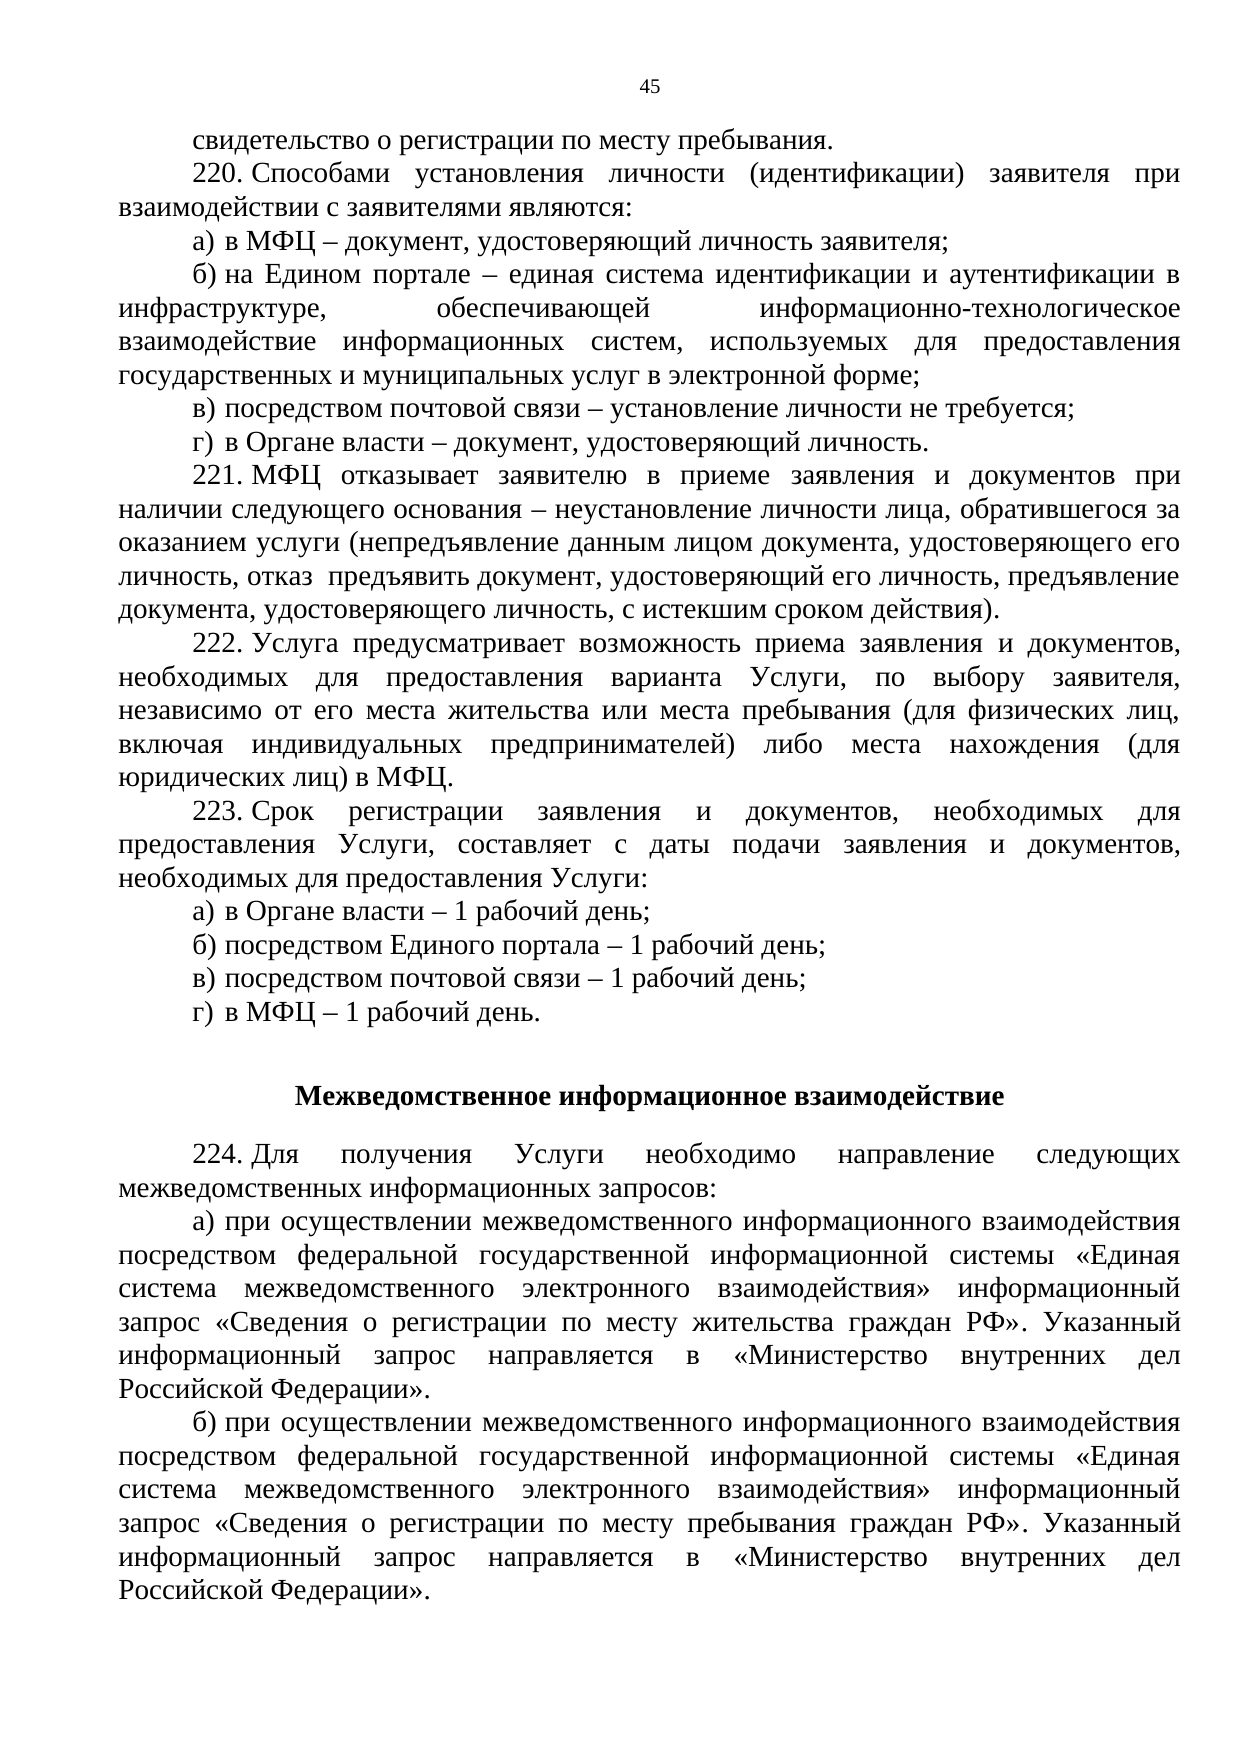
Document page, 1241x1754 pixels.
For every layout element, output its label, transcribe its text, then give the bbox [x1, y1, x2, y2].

list МФЦ отказывает заявителю в приеме заявления и документов при наличии следующего основания – неустановление личности лица, обратившегося за оказанием услуги (непредъявление данным лицом документа, удостоверяющего его личность, отказ предъявить документ, удостоверяющий его личность, предъявление документа, удостоверяющего личность, с истекшим сроком действия). [118, 457, 1181, 625]
text Межведомственное информационное взаимодействие [118, 1078, 1181, 1111]
list в МФЦ – 1 рабочий день. [118, 994, 1181, 1028]
list в Органе власти – документ, удостоверяющий личность. [118, 424, 1181, 457]
list в МФЦ – документ, удостоверяющий личность заявителя; [118, 223, 1181, 256]
list Услуга предусматривает возможность приема заявления и документов, необходимых для предоставления варианта Услуги, по выбору заявителя, независимо от его места жительства или места пребывания (для физических лиц, включая индивидуальных предпринимателей) либо места нахождения (для юридических лиц) в МФЦ. [118, 625, 1181, 793]
list Способами установления личности (идентификации) заявителя при взаимодействии с заявителями являются: [118, 156, 1181, 223]
list посредством почтовой связи – 1 рабочий день; [118, 961, 1181, 994]
text свидетельство о регистрации по месту пребывания. [118, 122, 1181, 156]
list на Едином портале – единая система идентификации и аутентификации в инфраструктуре, обеспечивающей информационно-технологическое взаимодействие информационных систем, используемых для предоставления государственных и муниципальных услуг в электронной форме; [118, 256, 1181, 390]
list Для получения Услуги необходимо направление следующих межведомственных информационных запросов: [118, 1136, 1181, 1203]
list посредством Единого портала – 1 рабочий день; [118, 927, 1181, 961]
list при осуществлении межведомственного информационного взаимодействия посредством федеральной государственной информационной системы «Единая система межведомственного электронного взаимодействия» информационный запрос «Сведения о регистрации по месту жительства граждан РФ». Указанный информационный запрос направляется в «Министерство внутренних дел Российской Федерации». [118, 1203, 1181, 1404]
list посредством почтовой связи – установление личности не требуется; [118, 390, 1181, 424]
list Срок регистрации заявления и документов, необходимых для предоставления Услуги, составляет с даты подачи заявления и документов, необходимых для предоставления Услуги: [118, 793, 1181, 893]
list при осуществлении межведомственного информационного взаимодействия посредством федеральной государственной информационной системы «Единая система межведомственного электронного взаимодействия» информационный запрос «Сведения о регистрации по месту пребывания граждан РФ». Указанный информационный запрос направляется в «Министерство внутренних дел Российской Федерации». [118, 1404, 1181, 1606]
list в Органе власти – 1 рабочий день; [118, 893, 1181, 927]
